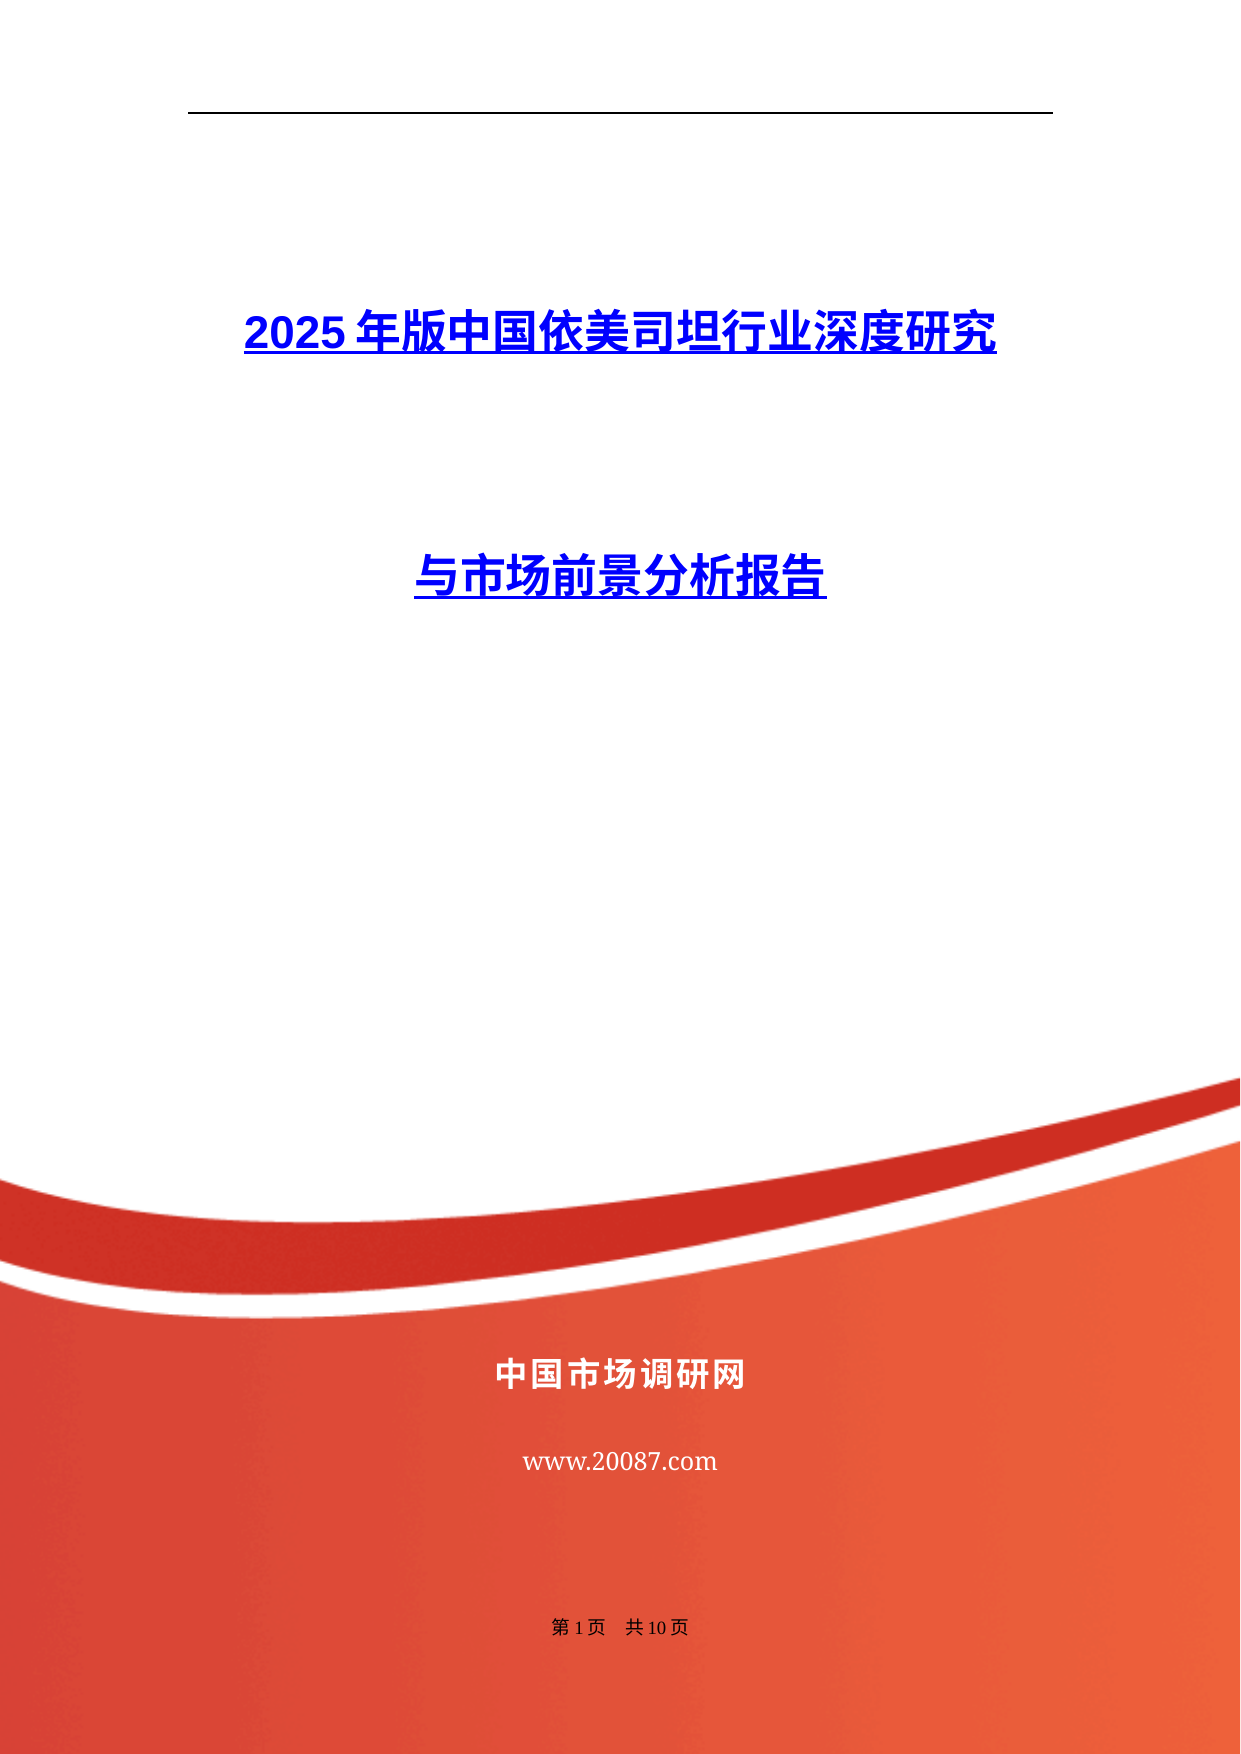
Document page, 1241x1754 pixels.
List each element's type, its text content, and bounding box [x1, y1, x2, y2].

picture [0, 1006, 1241, 1754]
subtitle 中国市场调研网 [187, 1339, 1053, 1404]
table_header 2025年版中国依美司坦行业深度研究与市场前景分析报告 [188, 207, 1053, 773]
text www.20087.com [187, 1428, 1053, 1493]
